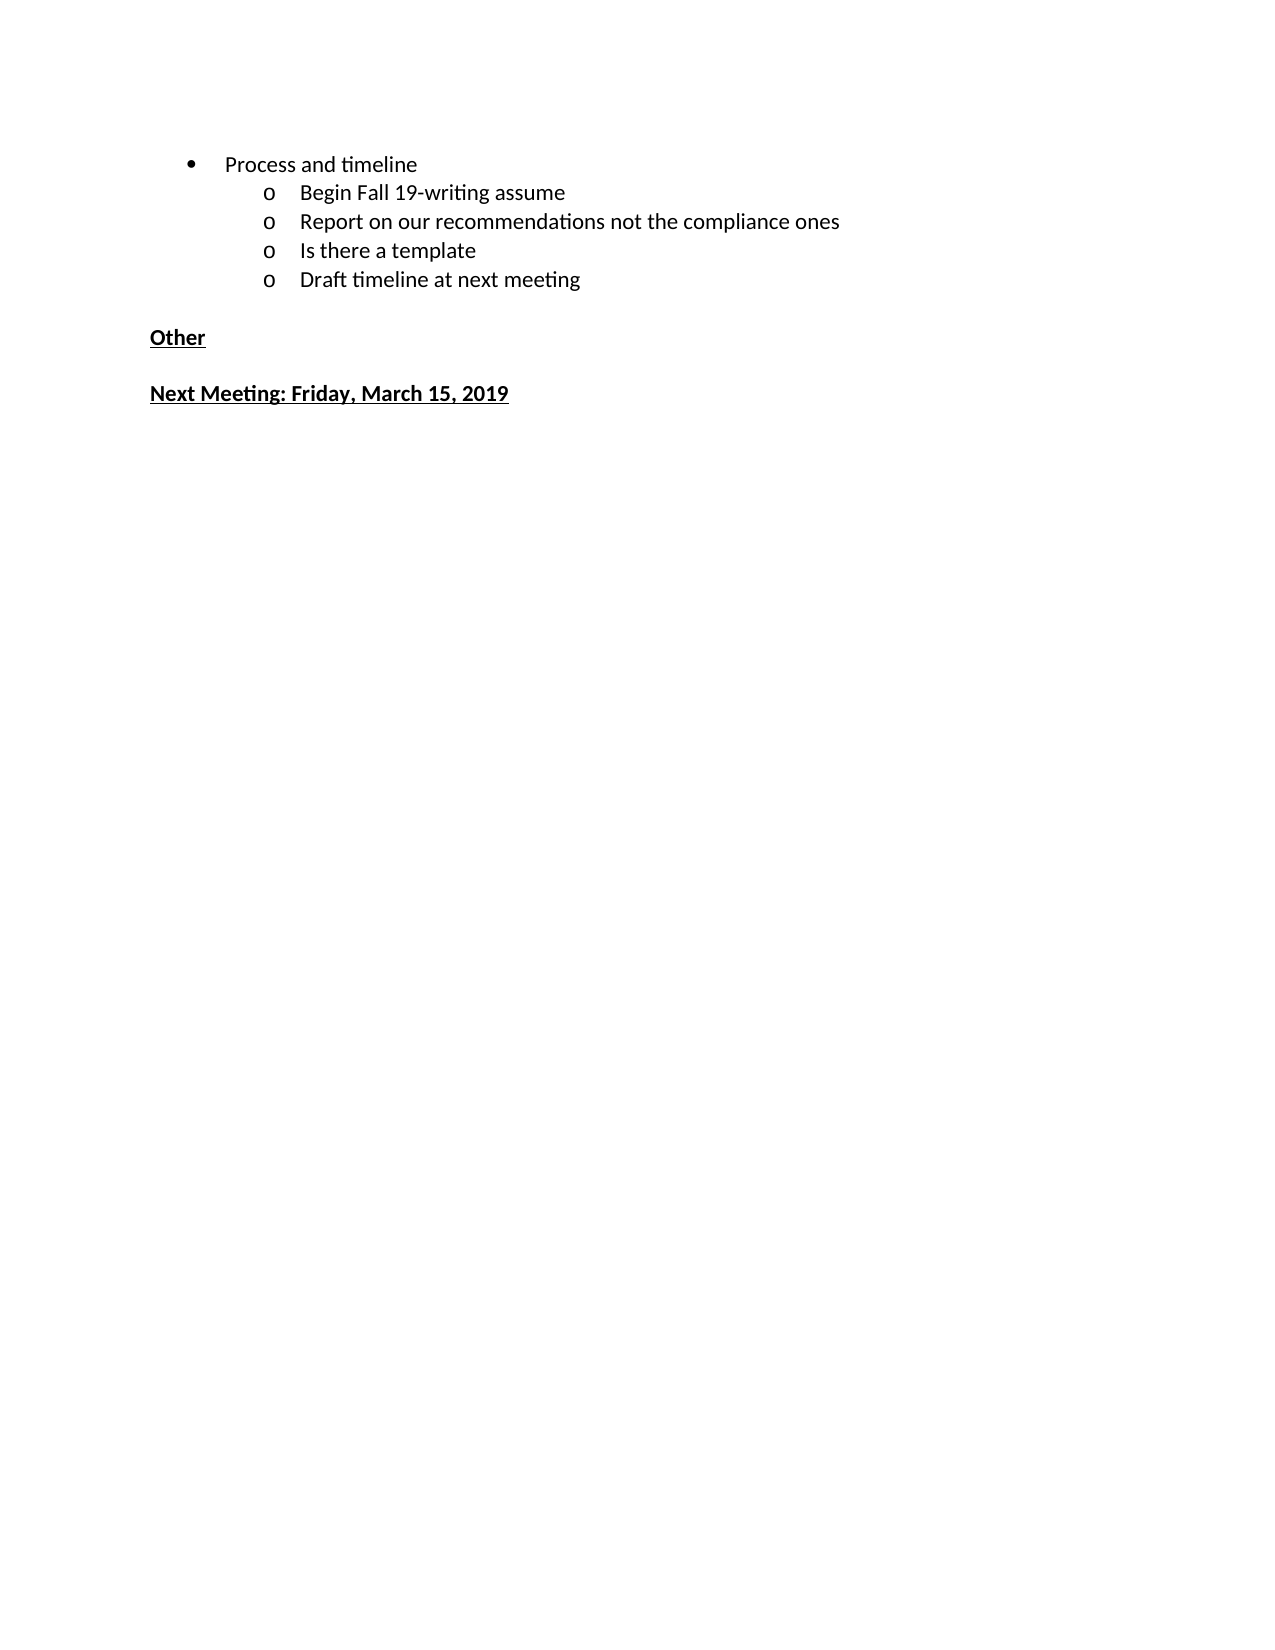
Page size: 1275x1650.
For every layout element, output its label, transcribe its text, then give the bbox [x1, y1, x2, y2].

list Begin Fall 19-writing assume [262, 178, 1125, 207]
list Is there a template [262, 236, 1125, 266]
text Other [150, 323, 1125, 351]
list Process and timeline [187, 150, 1125, 178]
text Next Meeting: Friday, March 15, 2019 [150, 379, 1125, 407]
list Report on our recommendations not the compliance ones [262, 207, 1125, 236]
list Draft timeline at next meeting [262, 266, 1125, 295]
